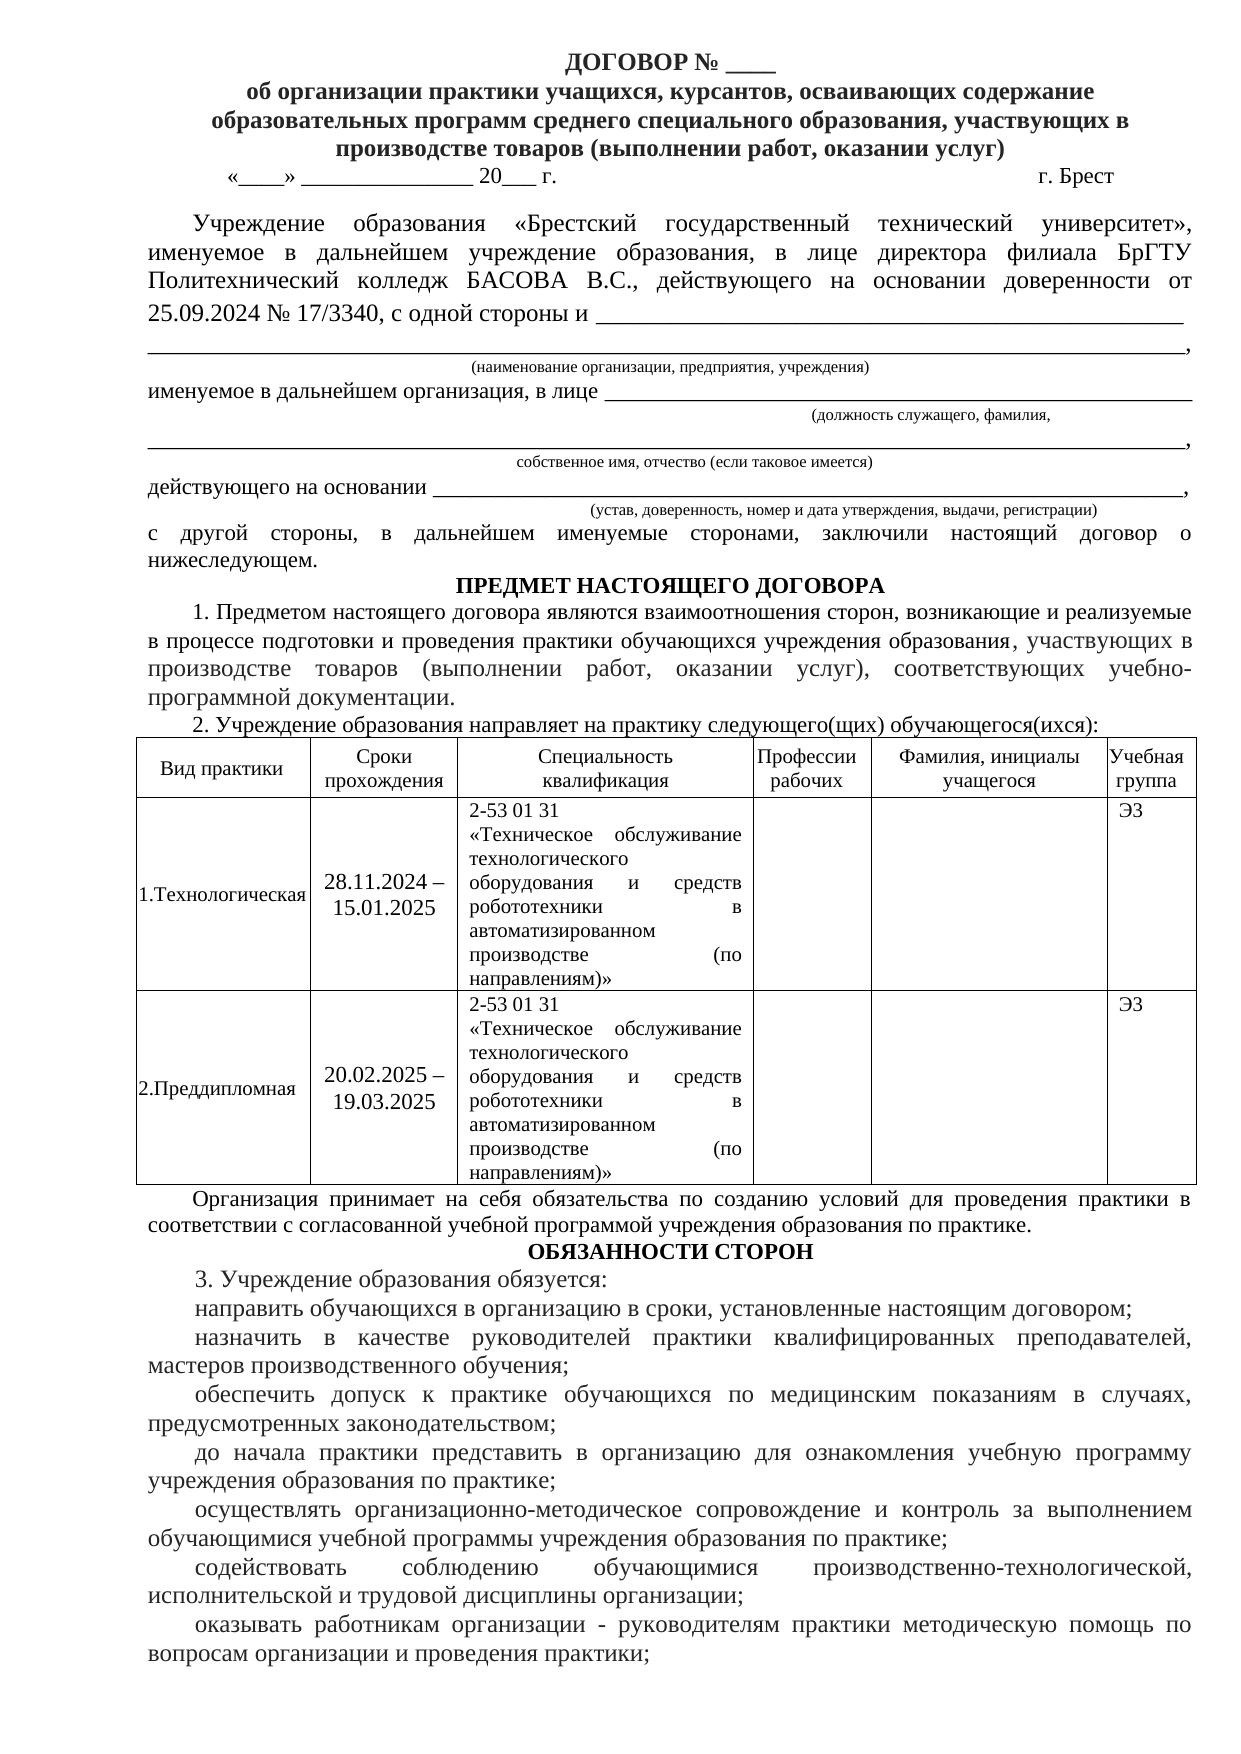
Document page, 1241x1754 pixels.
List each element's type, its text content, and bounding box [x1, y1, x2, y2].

table_header Учебная группа [1108, 738, 1196, 797]
text Учреждение образования «Брестский государственный технический университет», именуемое в дальнейшем учреждение образования, в лице директора филиала БрГТУ Политехнический колледж БАСОВА В.С., действующего на основании доверенности от 25.09.2024 № 17/3340, с одной стороны и _______________________________________________ [148, 208, 1193, 328]
table_cell Э3 [1108, 798, 1196, 990]
text ___________________________________________________________________________________, [148, 328, 1193, 356]
text направить обучающихся в организацию в сроки, установленные настоящим договором; [148, 1293, 1193, 1322]
table_cell 28.11.2024 – 15.01.2025 [311, 798, 457, 990]
text ОБЯЗАННОСТИ СТОРОН [148, 1238, 1193, 1264]
text действующего на основании ____________________________________________________________, [148, 471, 1193, 500]
text до начала практики представить в организацию для ознакомления учебную программу учреждения образования по практике; [148, 1437, 1193, 1494]
text содействовать соблюдению обучающимися производственно-технологической, исполнительской и трудовой дисциплины организации; [148, 1552, 1193, 1609]
table_cell 2.Преддипломная [137, 991, 310, 1184]
text 3. Учреждение образования обязуется: [148, 1264, 1193, 1293]
text об организации практики учащихся, курсантов, осваивающих содержание образовательных программ среднего специального образования, участвующих в производстве товаров (выполнении работ, оказании услуг) [148, 76, 1193, 162]
table_cell [754, 798, 871, 990]
table_header Вид практики [137, 738, 310, 797]
text ДОГОВОР № ____ [148, 47, 1193, 76]
table_cell 1.Технологическая [137, 798, 310, 990]
text с другой стороны, в дальнейшем именуемые сторонами, заключили настоящий договор о нижеследующем. [148, 519, 1193, 572]
table_cell [872, 991, 1107, 1184]
table_header Фамилия, инициалы учащегося [872, 738, 1107, 797]
text ___________________________________________________________________________________, [148, 423, 1193, 452]
table_cell [754, 991, 871, 1184]
table_cell Э3 [1108, 991, 1196, 1184]
text 2. Учреждение образования направляет на практику следующего(щих) обучающегося(ихся): [148, 711, 1193, 737]
table_cell 2-53 01 31 «Техническое обслуживание технологического оборудования и средств робототехники в автоматизированном производстве (по направлениям)» [458, 798, 753, 990]
text 1. Предметом настоящего договора являются взаимоотношения сторон, возникающие и реализуемые в процессе подготовки и проведения практики обучающихся учреждения образования, участвующих в производстве товаров (выполнении работ, оказании услуг), соответствующих учебно-программной документации. [148, 598, 1193, 711]
text обеспечить допуск к практике обучающихся по медицинским показаниям в случаях, предусмотренных законодательством; [148, 1379, 1193, 1437]
text оказывать работникам организации - руководителям практики методическую помощь по вопросам организации и проведения практики; [148, 1609, 1193, 1667]
text осуществлять организационно-методическое сопровождение и контроль за выполнением обучающимися учебной программы учреждения образования по практике; [148, 1494, 1193, 1552]
table_cell 20.02.2025 – 19.03.2025 [311, 991, 457, 1184]
text (наименование организации, предприятия, учреждения) [148, 356, 1193, 376]
text Организация принимает на себя обязательства по созданию условий для проведения практики в соответствии с согласованной учебной программой учреждения образования по практике. [148, 1185, 1193, 1238]
text «____» _______________ 20___ г. г. Брест [148, 162, 1193, 189]
table_cell 2-53 01 31 «Техническое обслуживание технологического оборудования и средств робототехники в автоматизированном производстве (по направлениям)» [458, 991, 753, 1184]
table_header Специальность квалификация [458, 738, 753, 797]
text именуемое в дальнейшем организация, в лице _______________________________________________ [148, 376, 1193, 404]
text назначить в качестве руководителей практики квалифицированных преподавателей, мастеров производственного обучения; [148, 1322, 1193, 1379]
text ПРЕДМЕТ НАСТОЯЩЕГО ДОГОВОРА [148, 572, 1193, 598]
table_cell [872, 798, 1107, 990]
text (должность служащего, фамилия, [738, 404, 1193, 423]
text (устав, доверенность, номер и дата утверждения, выдачи, регистрации) [516, 500, 1193, 519]
text собственное имя, отчество (если таковое имеется) [443, 452, 1193, 471]
table_header Сроки прохождения [311, 738, 457, 797]
table_header Профессии рабочих [754, 738, 871, 797]
